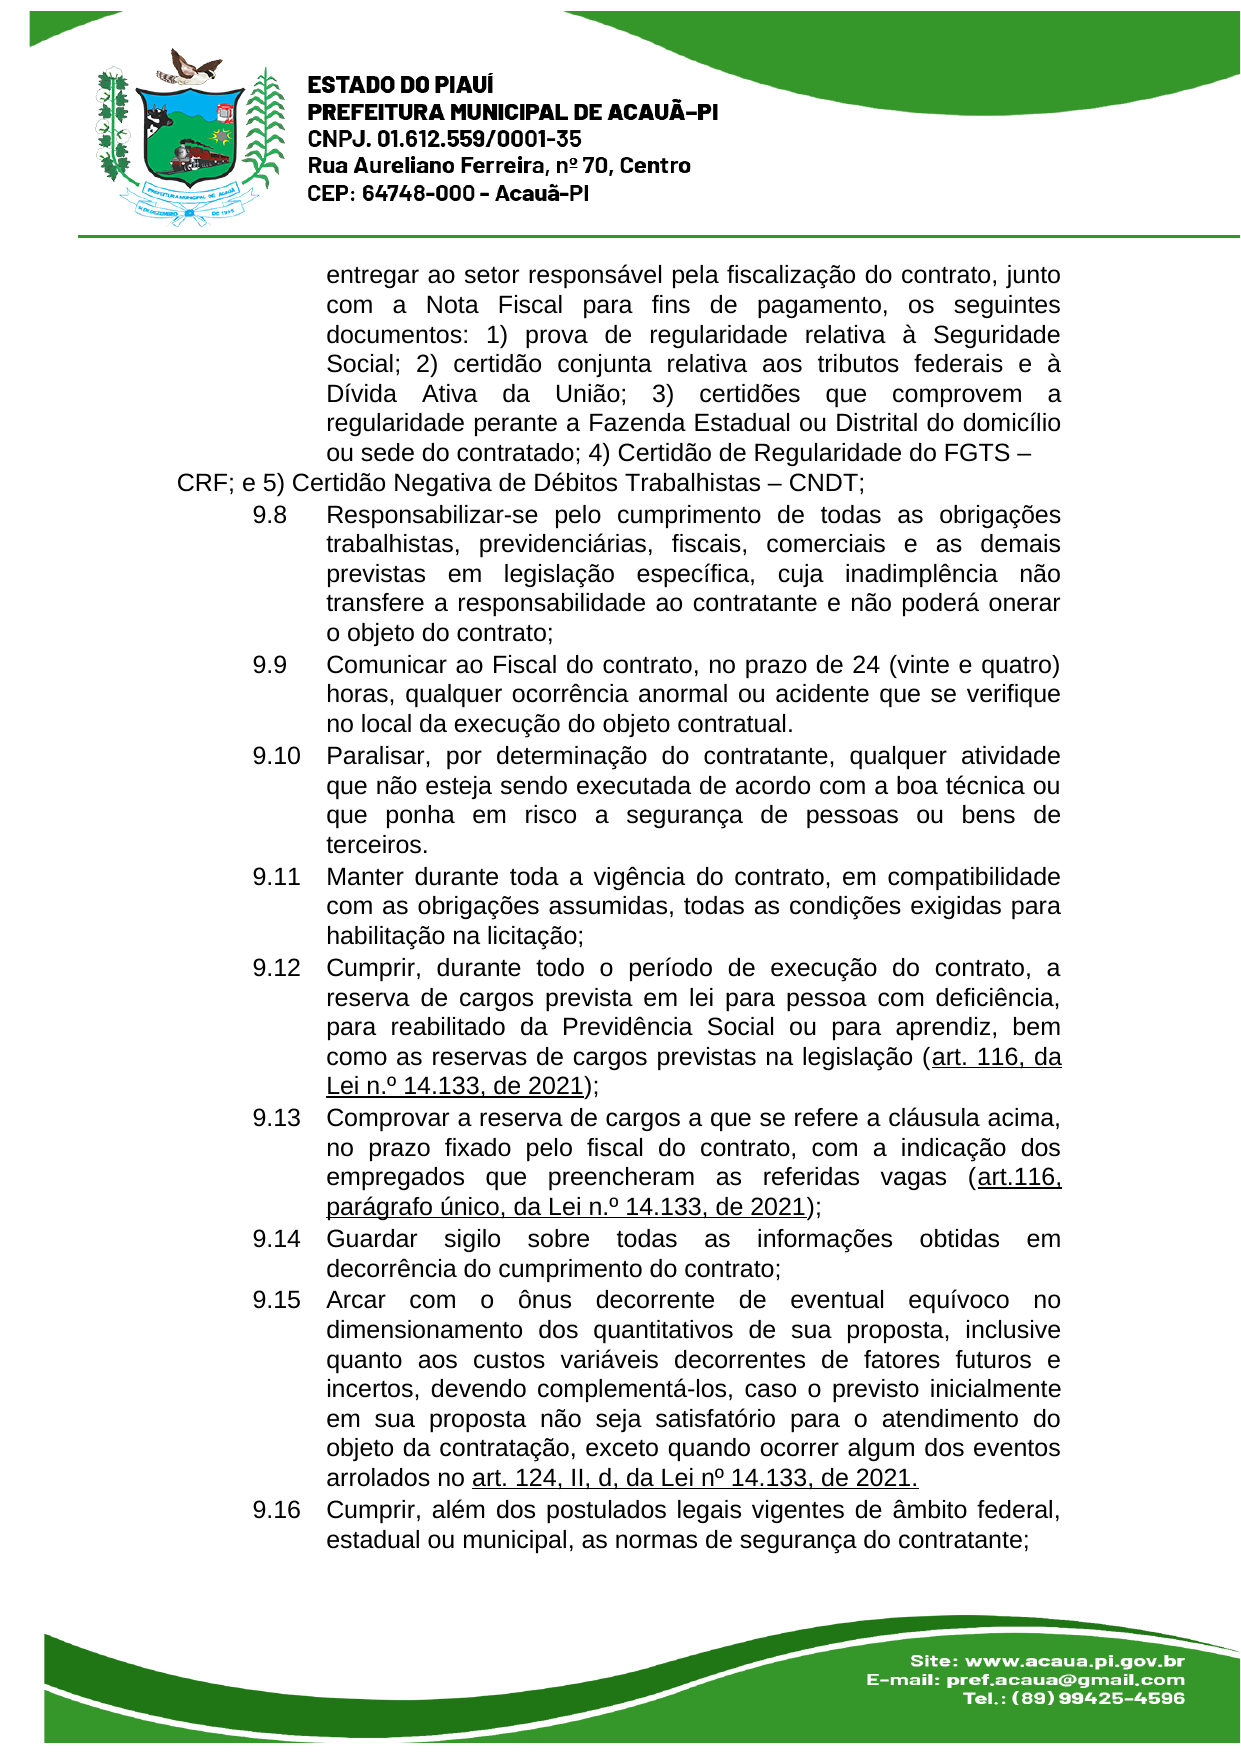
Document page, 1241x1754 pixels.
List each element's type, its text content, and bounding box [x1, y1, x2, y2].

list Arcar com o ônus decorrente de eventual equívoco no dimensionamento dos quantitativos de sua proposta, inclusive quanto aos custos variáveis decorrentes de fatores futuros e incertos, devendo complementá-los, caso o previsto inicialmente em sua proposta não seja satisfatório para o atendimento do objeto da contratação, exceto quando ocorrer algum dos eventos arrolados no art. 124, II, d, da Lei nº 14.133, de 2021. [252, 1286, 1062, 1492]
picture [44, 1561, 1241, 1743]
picture [29, 11, 1241, 261]
list Cumprir, durante todo o período de execução do contrato, a reserva de cargos prevista em lei para pessoa com deficiência, para reabilitado da Previdência Social ou para aprendiz, bem como as reservas de cargos previstas na legislação (art. 116, da Lei n.º 14.133, de 2021); [252, 953, 1062, 1100]
list Responsabilizar-se pelo cumprimento de todas as obrigações trabalhistas, previdenciárias, fiscais, comerciais e as demais previstas em legislação específica, cuja inadimplência não transfere a responsabilidade ao contratante e não poderá onerar o objeto do contrato; [252, 499, 1062, 647]
text CRF; e 5) Certidão Negativa de Débitos Trabalhistas – CNDT; [177, 468, 1062, 496]
list Comunicar ao Fiscal do contrato, no prazo de 24 (vinte e quatro) horas, qualquer ocorrência anormal ou acidente que se verifique no local da execução do objeto contratual. [252, 650, 1062, 738]
list Manter durante toda a vigência do contrato, em compatibilidade com as obrigações assumidas, todas as condições exigidas para habilitação na licitação; [252, 862, 1062, 950]
list Comprovar a reserva de cargos a que se refere a cláusula acima, no prazo fixado pelo fiscal do contrato, com a indicação dos empregados que preencheram as referidas vagas (art.116, parágrafo único, da Lei n.º 14.133, de 2021); [252, 1103, 1062, 1221]
list Cumprir, além dos postulados legais vigentes de âmbito federal, estadual ou municipal, as normas de segurança do contratante; [252, 1495, 1062, 1553]
list Paralisar, por determinação do contratante, qualquer atividade que não esteja sendo executada de acordo com a boa técnica ou que ponha em risco a segurança de pessoas ou bens de terceiros. [252, 741, 1062, 858]
list Guardar sigilo sobre todas as informações obtidas em decorrência do cumprimento do contrato; [252, 1224, 1062, 1282]
